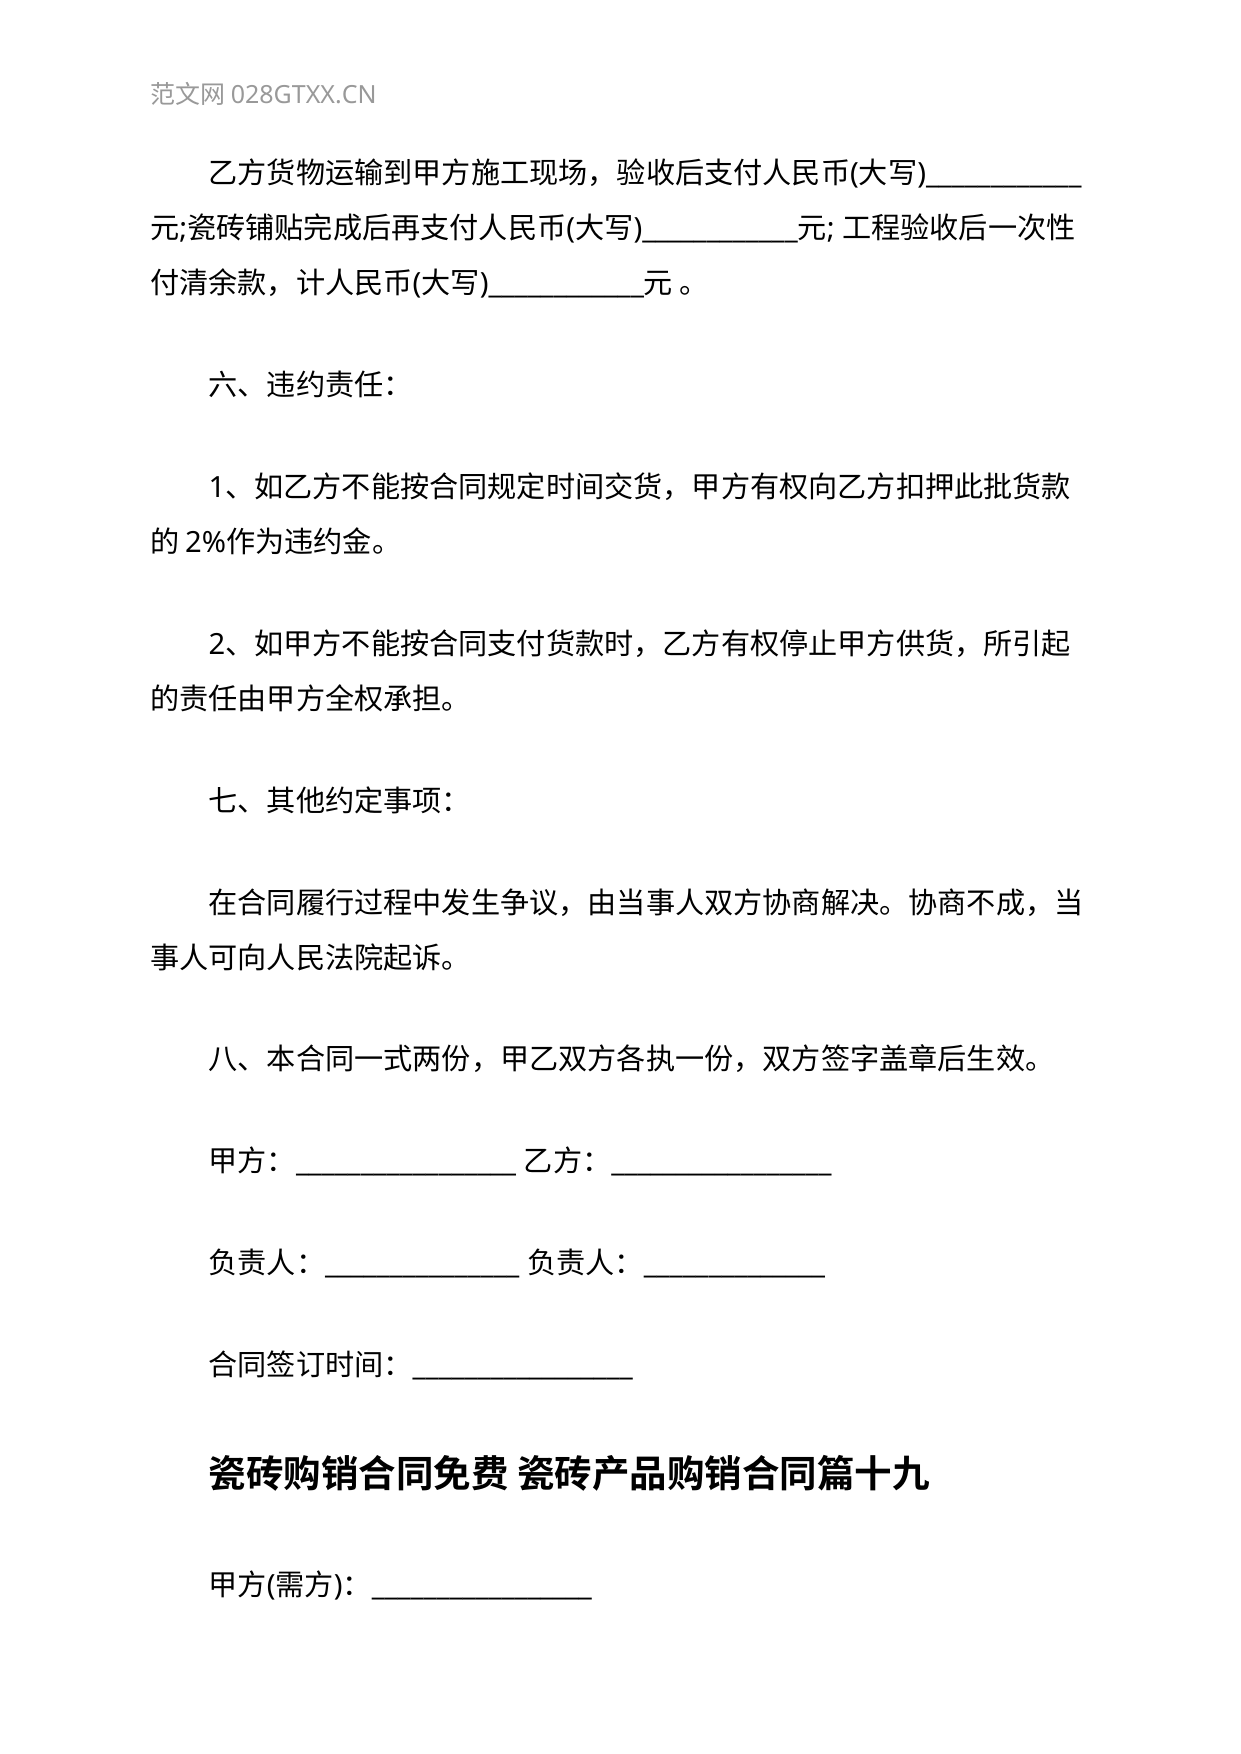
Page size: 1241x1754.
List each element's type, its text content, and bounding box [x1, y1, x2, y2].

text 七、其他约定事项： [150, 777, 1090, 820]
text 2、如甲方不能按合同支付货款时，乙方有权停止甲方供货，所引起的责任由甲方全权承担。 [150, 621, 1090, 718]
text 八、本合同一式两份，甲乙双方各执一份，双方签字盖章后生效。 [150, 1036, 1090, 1078]
text 乙方货物运输到甲方施工现场，验收后支付人民币(大写)____________元;瓷砖铺贴完成后再支付人民币(大写)____________元; 工程验收后一次性付清余款，计人民币(大写)____________元 。 [150, 150, 1090, 302]
text 瓷砖购销合同免费 瓷砖产品购销合同篇十九 [150, 1444, 1090, 1498]
text 合同签订时间：_________________ [150, 1342, 1090, 1384]
text 六、违约责任： [150, 362, 1090, 404]
text 甲方：_________________ 乙方：_________________ [150, 1138, 1090, 1180]
text 在合同履行过程中发生争议，由当事人双方协商解决。协商不成，当事人可向人民法院起诉。 [150, 879, 1090, 976]
text 负责人：_______________ 负责人：______________ [150, 1240, 1090, 1282]
text 甲方(需方)：_________________ [150, 1561, 1090, 1603]
text 1、如乙方不能按合同规定时间交货，甲方有权向乙方扣押此批货款的2%作为违约金。 [150, 464, 1090, 561]
